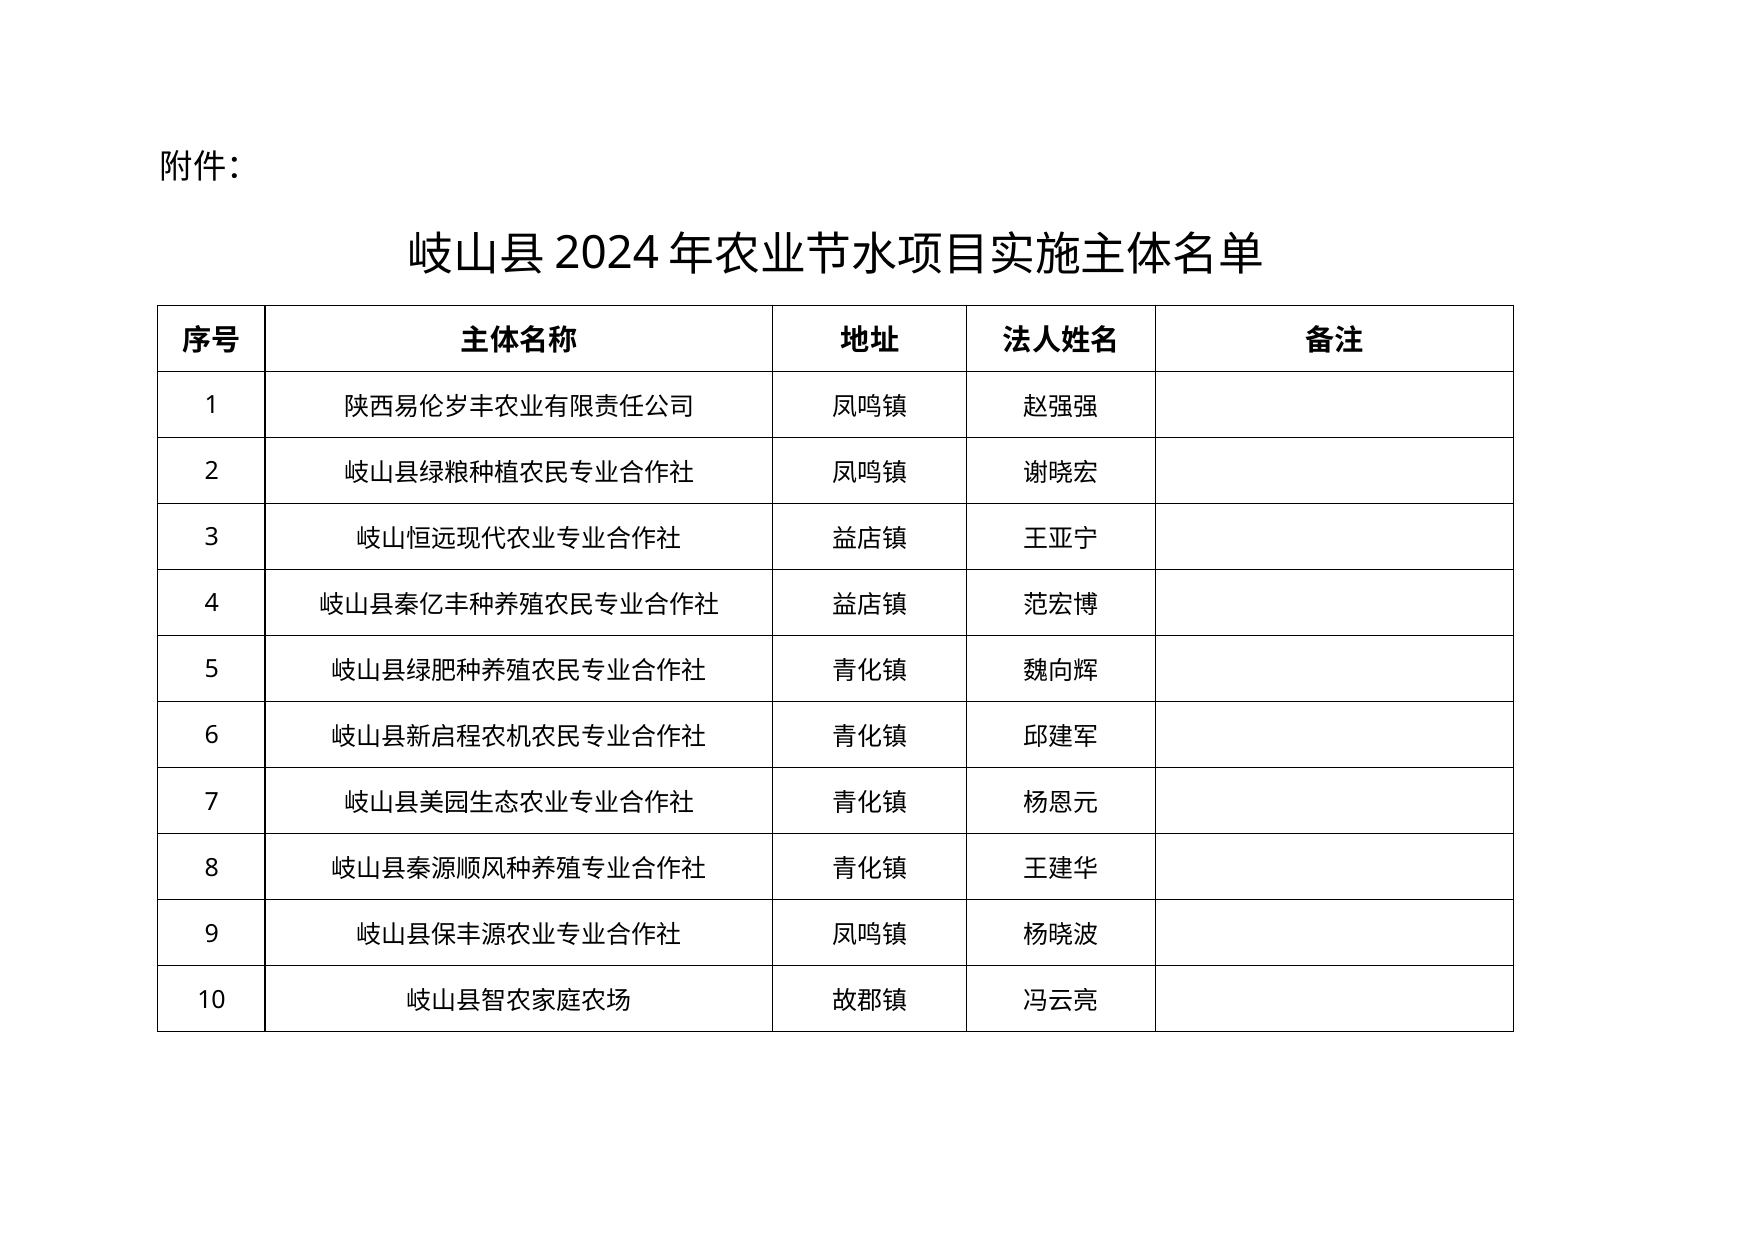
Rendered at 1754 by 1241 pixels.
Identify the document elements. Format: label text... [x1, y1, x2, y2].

table_cell 备注 [1156, 306, 1513, 371]
table_cell 7 [158, 768, 264, 833]
table_cell 青化镇 [773, 834, 966, 899]
table_cell 岐山恒远现代农业专业合作社 [266, 504, 772, 569]
table_cell 青化镇 [773, 768, 966, 833]
table_cell 杨恩元 [967, 768, 1155, 833]
table_cell 凤鸣镇 [773, 438, 966, 503]
table_cell 谢晓宏 [967, 438, 1155, 503]
table_cell [1156, 570, 1513, 635]
table_cell 9 [158, 900, 264, 965]
table_cell 陕西易伦岁丰农业有限责任公司 [266, 372, 772, 437]
table_cell 岐山县智农家庭农场 [266, 966, 772, 1031]
table_cell [1156, 636, 1513, 701]
table_cell 岐山县新启程农机农民专业合作社 [266, 702, 772, 767]
table_cell [1156, 768, 1513, 833]
table_cell 岐山县绿粮种植农民专业合作社 [266, 438, 772, 503]
table_cell 4 [158, 570, 264, 635]
table_cell 岐山县保丰源农业专业合作社 [266, 900, 772, 965]
table_cell 10 [158, 966, 264, 1031]
table_cell 故郡镇 [773, 966, 966, 1031]
table_cell 1 [158, 372, 264, 437]
table_cell [1156, 504, 1513, 569]
table_cell 魏向辉 [967, 636, 1155, 701]
table_cell 主体名称 [266, 306, 772, 371]
table_cell 凤鸣镇 [773, 900, 966, 965]
table_cell 冯云亮 [967, 966, 1155, 1031]
table_cell 范宏博 [967, 570, 1155, 635]
table_cell [1156, 438, 1513, 503]
table_cell 邱建军 [967, 702, 1155, 767]
table_cell 5 [158, 636, 264, 701]
table_cell 王亚宁 [967, 504, 1155, 569]
table_cell 岐山县美园生态农业专业合作社 [266, 768, 772, 833]
table_cell 王建华 [967, 834, 1155, 899]
table_cell 2 [158, 438, 264, 503]
table_cell 8 [158, 834, 264, 899]
table_cell 6 [158, 702, 264, 767]
table_cell 凤鸣镇 [773, 372, 966, 437]
table_cell 青化镇 [773, 636, 966, 701]
table_cell [1156, 966, 1513, 1031]
table_cell 岐山县秦亿丰种养殖农民专业合作社 [266, 570, 772, 635]
table_cell 岐山县秦源顺风种养殖专业合作社 [266, 834, 772, 899]
table_cell 序号 [158, 306, 264, 371]
table_cell [1156, 834, 1513, 899]
table_cell 岐山县绿肥种养殖农民专业合作社 [266, 636, 772, 701]
table_cell 青化镇 [773, 702, 966, 767]
table_cell [1156, 900, 1513, 965]
table_cell [1156, 702, 1513, 767]
table_cell 杨晓波 [967, 900, 1155, 965]
table_cell [1156, 372, 1513, 437]
table_cell 法人姓名 [967, 306, 1155, 371]
table_cell 3 [158, 504, 264, 569]
text 附件： [159, 131, 1535, 196]
table_cell 益店镇 [773, 570, 966, 635]
table_cell 地址 [773, 306, 966, 371]
table_cell 赵强强 [967, 372, 1155, 437]
table_header 岐山县2024年农业节水项目实施主体名单 [158, 196, 1513, 304]
table_cell 益店镇 [773, 504, 966, 569]
